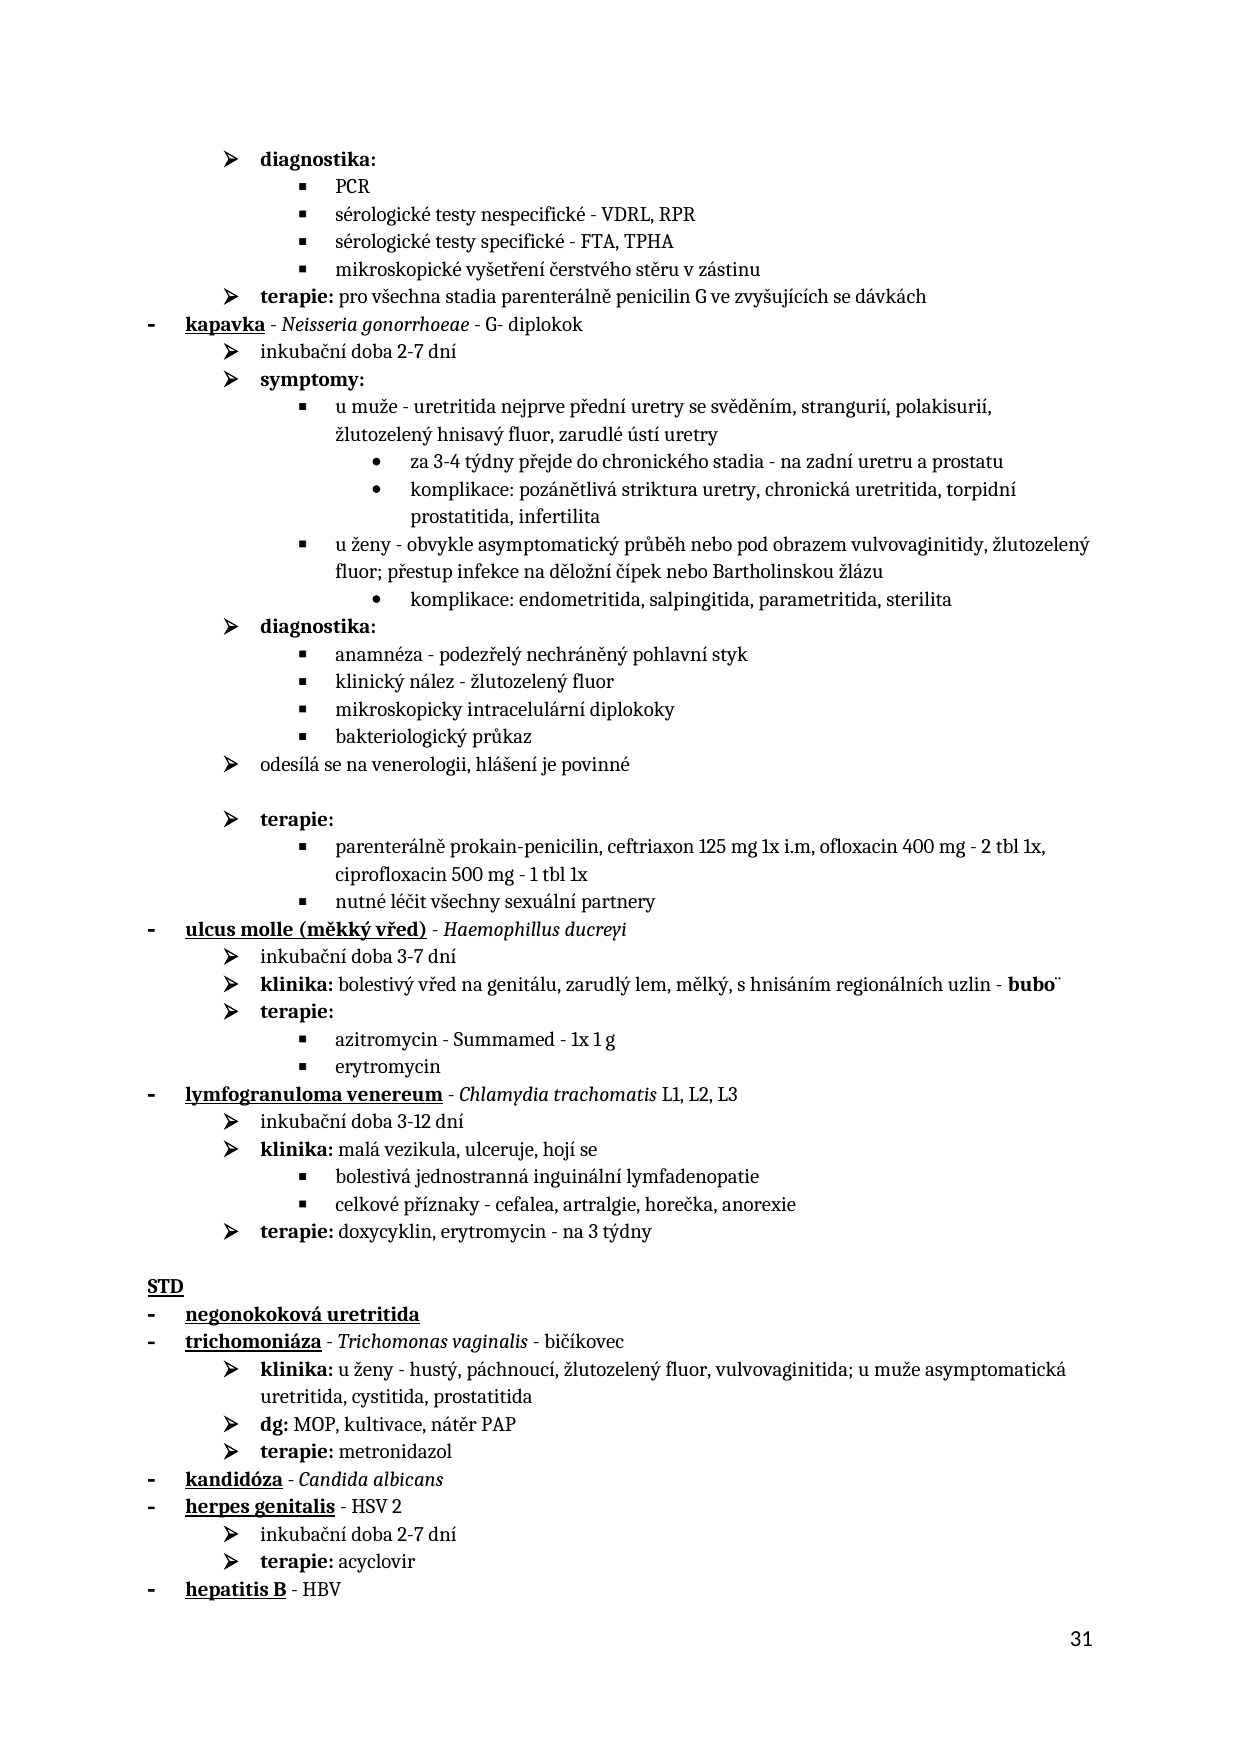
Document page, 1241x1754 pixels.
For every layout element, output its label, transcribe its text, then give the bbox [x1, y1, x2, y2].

list inkubační doba 2-7 dní [223, 340, 1093, 364]
list parenterálně prokain-penicilin, ceftriaxon 125 mg 1x i.m, ofloxacin 400 mg - 2 tbl 1x, ciprofloxacin 500 mg - 1 tbl 1x [298, 835, 1093, 887]
list diagnostika: [223, 615, 1093, 639]
list u ženy - obvykle asymptomatický průběh nebo pod obrazem vulvovaginitidy, žlutozelený fluor; přestup infekce na děložní čípek nebo Bartholinskou žlázu [298, 533, 1093, 584]
list sérologické testy nespecifické - VDRL, RPR [298, 203, 1093, 227]
list za 3-4 týdny přejde do chronického stadia - na zadní uretru a prostatu [373, 450, 1093, 474]
list symptomy: [223, 368, 1093, 392]
list ulcus molle (měkký vřed) - Haemophillus ducreyi [148, 918, 1093, 942]
list klinika: u ženy - hustý, páchnoucí, žlutozelený fluor, vulvovaginitida; u muže asymptomatická uretritida, cystitida, prostatitida [223, 1358, 1093, 1409]
list komplikace: endometritida, salpingitida, parametritida, sterilita [373, 588, 1093, 612]
list terapie: [223, 1000, 1093, 1024]
list hepatitis B - HBV [148, 1578, 1093, 1602]
list erytromycin [298, 1055, 1093, 1079]
list odesílá se na venerologii, hlášení je povinné [223, 753, 1093, 777]
list negonokoková uretritida [148, 1303, 1093, 1327]
list bakteriologický průkaz [298, 725, 1093, 749]
list bolestivá jednostranná inguinální lymfadenopatie [298, 1165, 1093, 1189]
list azitromycin - Summamed - 1x 1 g [298, 1028, 1093, 1052]
list u muže - uretritida nejprve přední uretry se svěděním, strangurií, polakisurií, žlutozelený hnisavý fluor, zarudlé ústí uretry [298, 395, 1093, 447]
list terapie: acyclovir [223, 1550, 1093, 1574]
list nutné léčit všechny sexuální partnery [298, 890, 1093, 914]
list kandidóza - Candida albicans [148, 1468, 1093, 1492]
list komplikace: pozánětlivá striktura uretry, chronická uretritida, torpidní prostatitida, infertilita [373, 478, 1093, 529]
list terapie: metronidazol [223, 1440, 1093, 1464]
list terapie: pro všechna stadia parenterálně penicilin G ve zvyšujících se dávkách [223, 285, 1093, 309]
list sérologické testy specifické - FTA, TPHA [298, 230, 1093, 254]
list trichomoniáza - Trichomonas vaginalis - bičíkovec [148, 1330, 1093, 1354]
list inkubační doba 3-12 dní [223, 1110, 1093, 1134]
list PCR [298, 175, 1093, 199]
list lymfogranuloma venereum - Chlamydia trachomatis L1, L2, L3 [148, 1083, 1093, 1107]
list klinický nález - žlutozelený fluor [298, 670, 1093, 694]
list mikroskopické vyšetření čerstvého stěru v zástinu [298, 258, 1093, 282]
list mikroskopicky intracelulární diplokoky [298, 698, 1093, 722]
list terapie: doxycyklin, erytromycin - na 3 týdny [223, 1220, 1093, 1244]
list klinika: malá vezikula, ulceruje, hojí se [223, 1138, 1093, 1162]
text STD [148, 1275, 1093, 1299]
list anamnéza - podezřelý nechráněný pohlavní styk [298, 643, 1093, 667]
list dg: MOP, kultivace, nátěr PAP [223, 1413, 1093, 1437]
list herpes genitalis - HSV 2 [148, 1495, 1093, 1519]
list inkubační doba 3-7 dní [223, 945, 1093, 969]
list celkové příznaky - cefalea, artralgie, horečka, anorexie [298, 1193, 1093, 1217]
list terapie: [223, 808, 1093, 832]
list diagnostika: [223, 148, 1093, 172]
list inkubační doba 2-7 dní [223, 1523, 1093, 1547]
list kapavka - Neisseria gonorrhoeae - G- diplokok [148, 313, 1093, 337]
list klinika: bolestivý vřed na genitálu, zarudlý lem, mělký, s hnisáním regionálních uzlin - bubo¨ [223, 973, 1093, 997]
